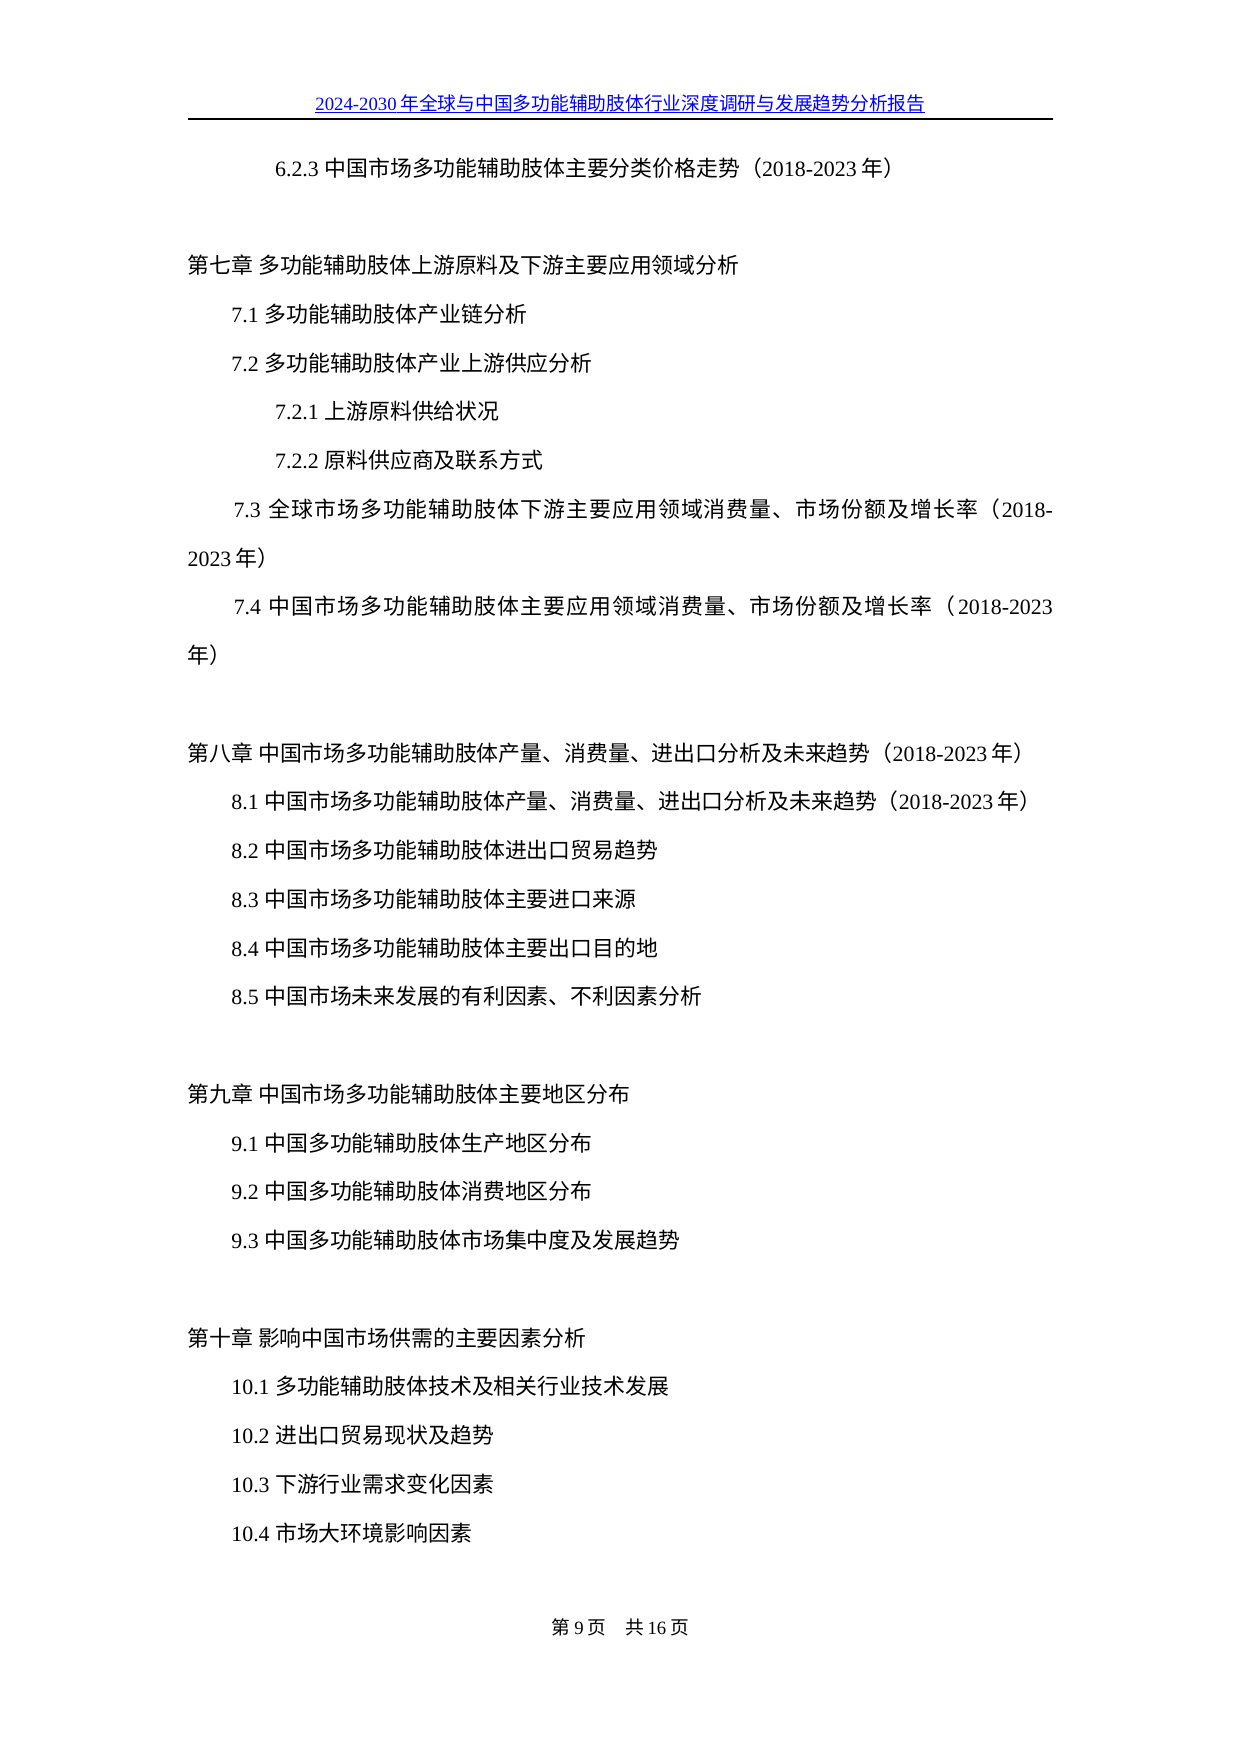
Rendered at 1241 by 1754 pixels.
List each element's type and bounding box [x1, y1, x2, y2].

text [187, 150, 1053, 1548]
